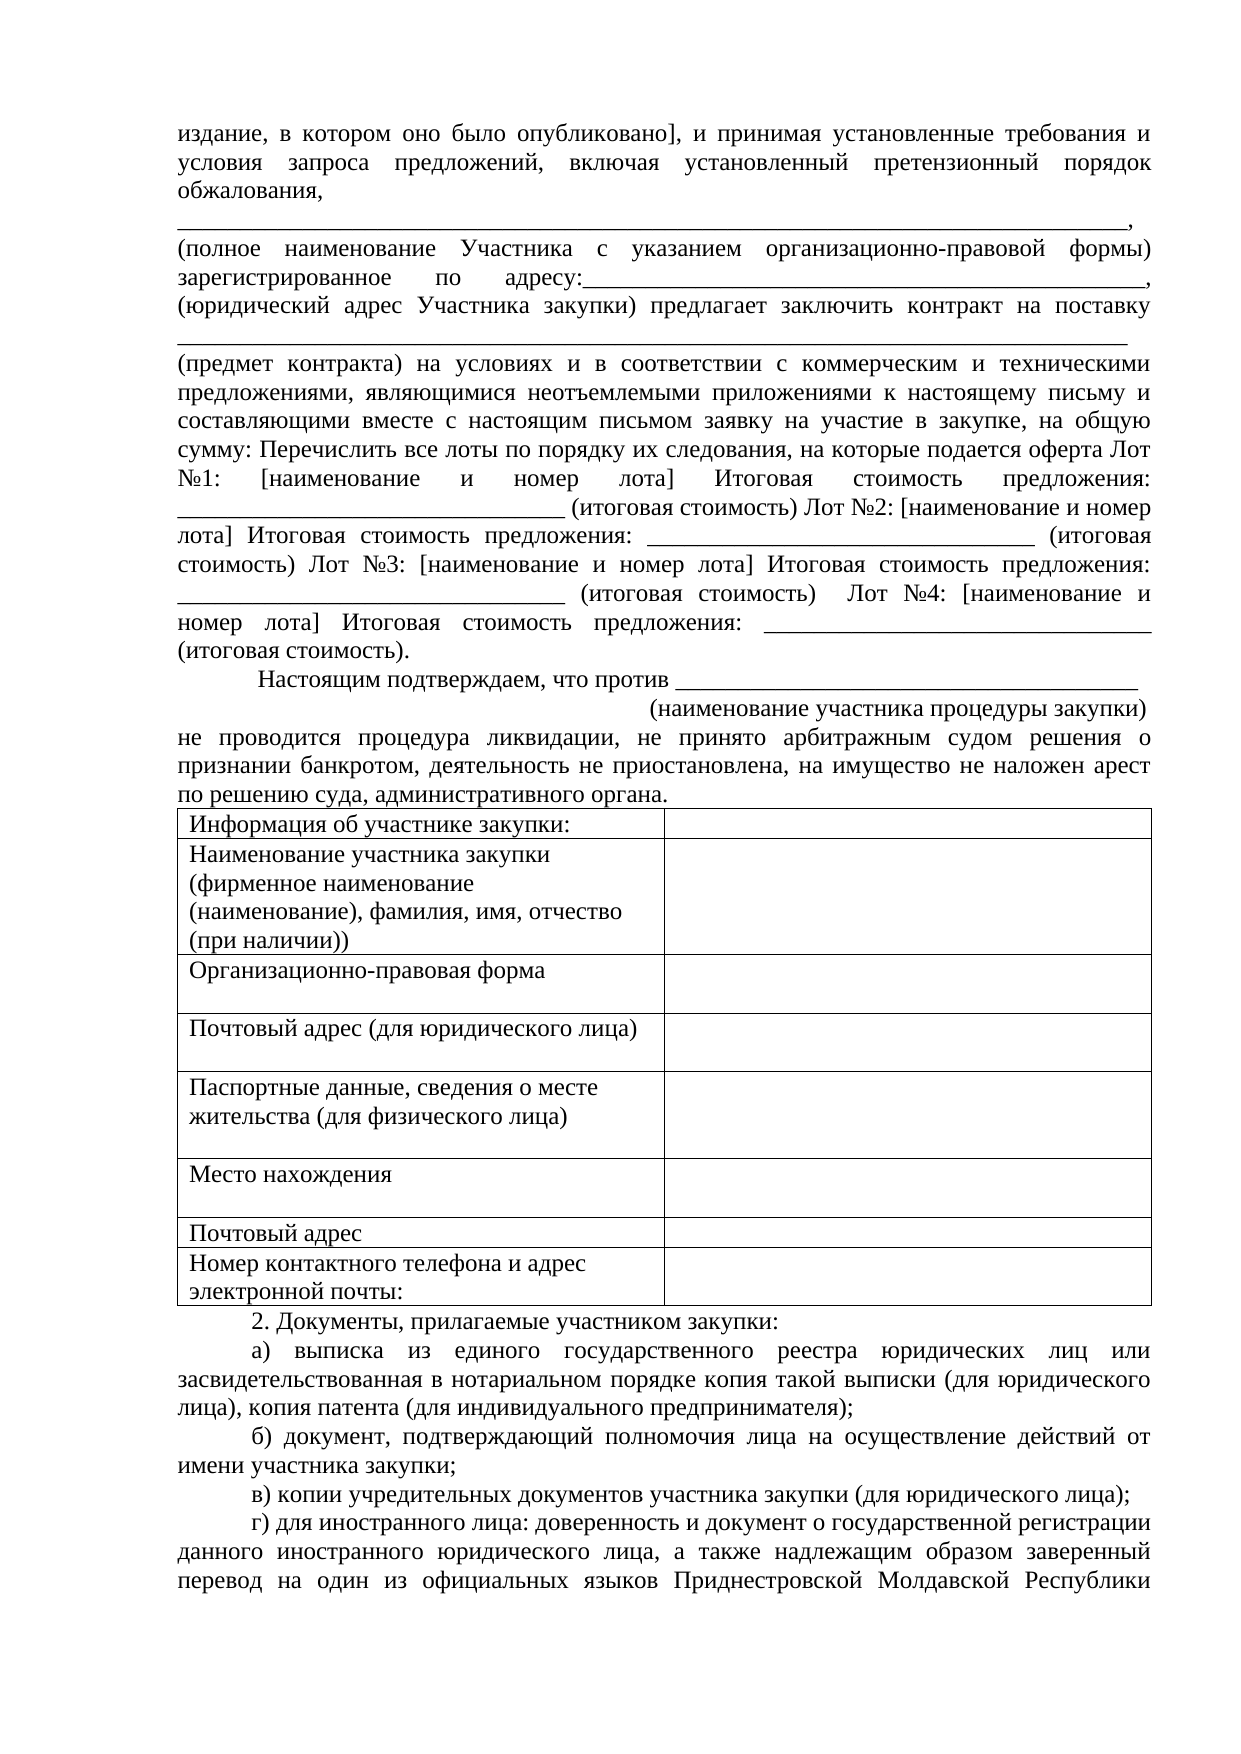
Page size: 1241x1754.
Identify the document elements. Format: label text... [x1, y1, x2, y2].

table_cell Паспортные данные, сведения о месте жительства (для физического лица) [178, 1072, 664, 1158]
text Настоящим подтверждаем, что против _____________________________________ [177, 664, 1152, 693]
table_cell Номер контактного телефона и адрес электронной почты: [178, 1248, 664, 1305]
table_cell Почтовый адрес (для юридического лица) [178, 1014, 664, 1071]
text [177, 1507, 1152, 1594]
table_cell Почтовый адрес [178, 1218, 664, 1247]
table_cell Организационно-правовая форма [178, 955, 664, 1012]
text а) выписка из единого государственного реестра юридических лиц или засвидетельствованная в нотариальном порядке копия такой выписки (для юридического лица), копия патента (для индивидуального предпринимателя); [177, 1335, 1152, 1421]
table_cell [665, 1072, 1151, 1158]
table_cell Наименование участника закупки (фирменное наименование (наименование), фамилия, имя, отчество (при наличии)) [178, 839, 664, 954]
table_header [665, 809, 1151, 838]
text б) документ, подтверждающий полномочия лица на осуществление действий от имени участника закупки; [177, 1421, 1152, 1479]
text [177, 118, 1152, 664]
table_cell [665, 1218, 1151, 1247]
table_cell Место нахождения [178, 1159, 664, 1217]
table_header Информация об участнике закупки: [178, 809, 664, 838]
table_cell [665, 1159, 1151, 1217]
text 2. Документы, прилагаемые участником закупки: [177, 1306, 1152, 1335]
table_cell [665, 1014, 1151, 1071]
table_cell [665, 839, 1151, 954]
text (наименование участника процедуры закупки) не проводится процедура ликвидации, не принято арбитражным судом решения о признании банкротом, деятельность не приостановлена, на имущество не наложен арест по решению суда, административного органа. [177, 693, 1152, 808]
text в) копии учредительных документов участника закупки (для юридического лица); [177, 1479, 1152, 1507]
table_cell [665, 1248, 1151, 1305]
table_cell [665, 955, 1151, 1012]
